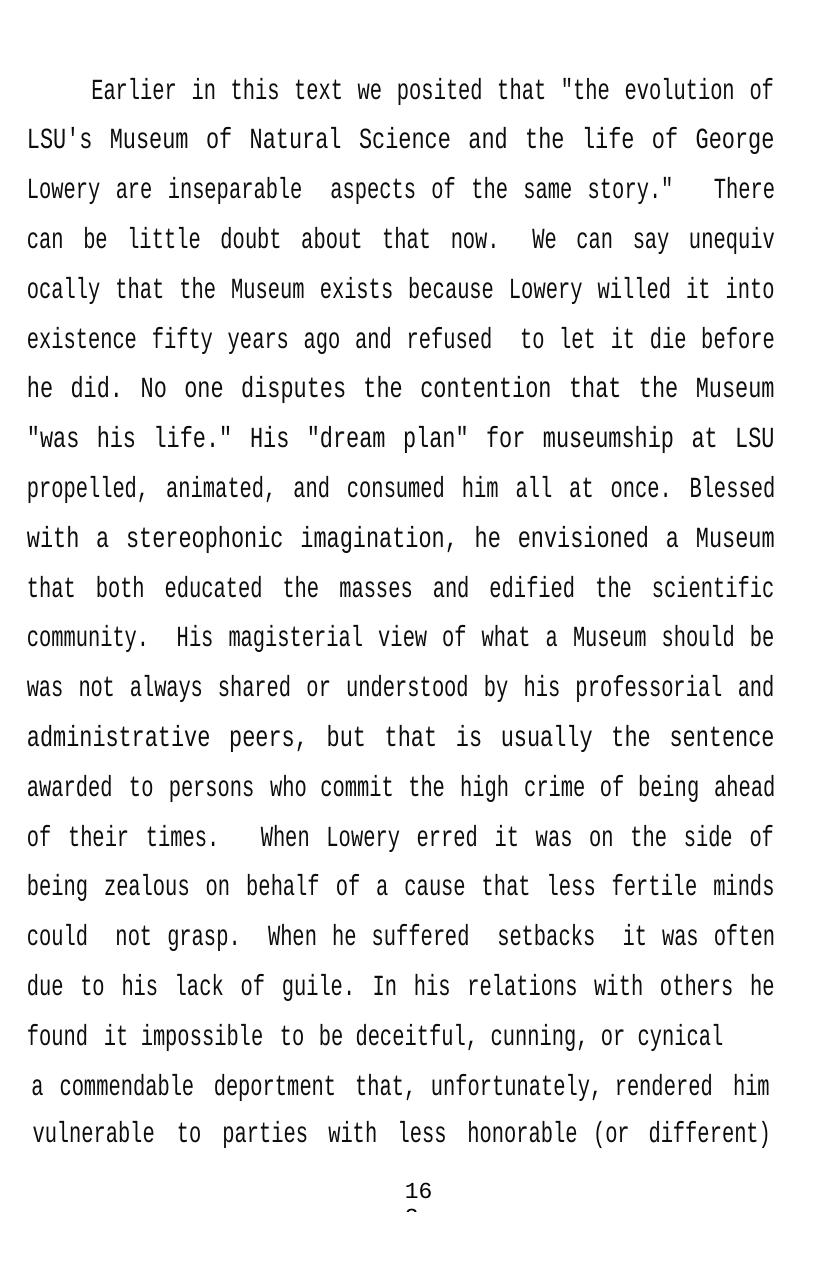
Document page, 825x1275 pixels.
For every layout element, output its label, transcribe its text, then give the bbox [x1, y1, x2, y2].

text Earlier in this text we posited that "the evolution of LSU's Museum of Natural Science and the life of George Lowery are inseparable aspects of the same story." There can be little doubt about that now. We can say unequiv­ ocally that the Museum exists because Lowery willed it into existence fifty years ago and refused to let it die before he did. No one disputes the contention that the Museum "was his life." His "dream plan" for museumship at LSU propelled, animated, and consumed him all at once. Blessed with a stereophonic imagination, he envisioned a Museum that both educated the masses and edified the scientific community. His magisterial view of what a Museum should be was not always shared or understood by his professorial and administrative peers, but that is usually the sentence awarded to persons who commit the high crime of being ahead of their times. When Lowery erred it was on the side of being zealous on behalf of a cause that less fertile minds could not grasp. When he suffered setbacks it was often due to his lack of guile. In his relations with others he found it impossible to be deceitful, cunning, or cynical [27, 75, 775, 1054]
text a commendable deportment that, unfortunately, rendered him [31, 1071, 823, 1101]
text vulnerable to parties with less honorable (or different) [32, 1118, 823, 1151]
